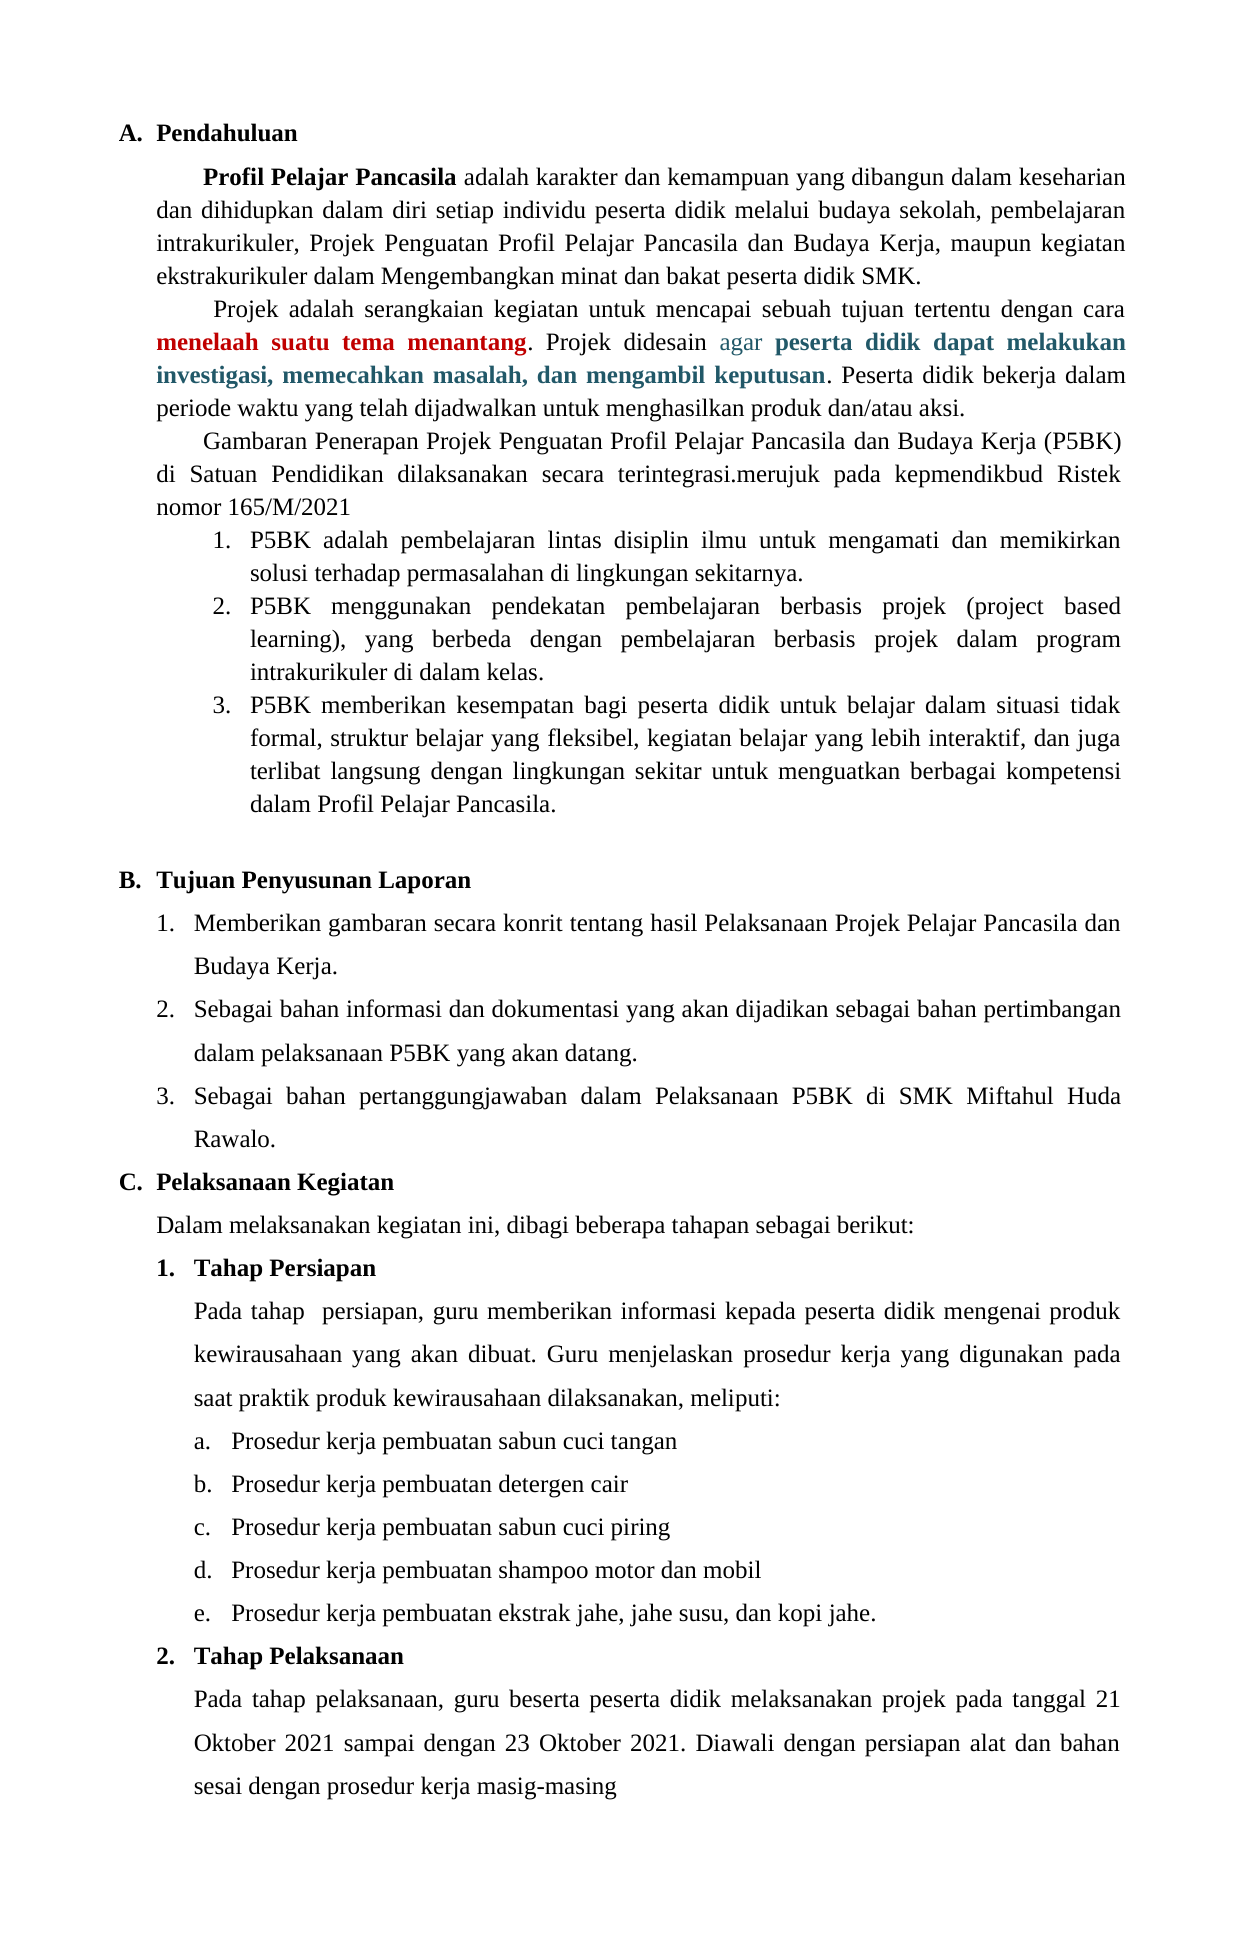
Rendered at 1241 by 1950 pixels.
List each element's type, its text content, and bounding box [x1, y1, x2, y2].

list Tahap Pelaksanaan [156, 1641, 1122, 1670]
list Pendahuluan [118, 118, 1122, 147]
list Pada tahap pelaksanaan, guru beserta peserta didik melaksanakan projek pada tanggal 21 Oktober 2021 sampai dengan 23 Oktober 2021. Diawali dengan persiapan alat dan bahan sesai dengan prosedur kerja masig-masing [193, 1684, 1122, 1799]
list Prosedur kerja pembuatan sabun cuci tangan [193, 1426, 1122, 1454]
list Tujuan Penyusunan Laporan [118, 865, 1122, 894]
list Pada tahap persiapan, guru memberikan informasi kepada peserta didik mengenai produk kewirausahaan yang akan dibuat. Guru menjelaskan prosedur kerja yang digunakan pada saat praktik produk kewirausahaan dilaksanakan, meliputi: [193, 1296, 1122, 1411]
list P5BK adalah pembelajaran lintas disiplin ilmu untuk mengamati dan memikirkan solusi terhadap permasalahan di lingkungan sekitarnya. [212, 525, 1122, 587]
list Prosedur kerja pembuatan ekstrak jahe, jahe susu, dan kopi jahe. [193, 1598, 1122, 1627]
list Prosedur kerja pembuatan sabun cuci piring [193, 1512, 1122, 1541]
text Gambaran Penerapan Projek Penguatan Profil Pelajar Pancasila dan Budaya Kerja (P5BK) di Satuan Pendidikan dilaksanakan secara terintegrasi.merujuk pada kepmendikbud Ristek nomor 165/M/2021 [156, 426, 1122, 521]
list P5BK memberikan kesempatan bagi peserta didik untuk belajar dalam situasi tidak formal, struktur belajar yang fleksibel, kegiatan belajar yang lebih interaktif, dan juga terlibat langsung dengan lingkungan sekitar untuk menguatkan berbagai kompetensi dalam Profil Pelajar Pancasila. [212, 690, 1122, 818]
list Dalam melaksanakan kegiatan ini, dibagi beberapa tahapan sebagai berikut: [156, 1210, 1122, 1239]
list Memberikan gambaran secara konrit tentang hasil Pelaksanaan Projek Pelajar Pancasila dan Budaya Kerja. [156, 908, 1122, 980]
text Profil Pelajar Pancasila adalah karakter dan kemampuan yang dibangun dalam keseharian dan dihidupkan dalam diri setiap individu peserta didik melalui budaya sekolah, pembelajaran intrakurikuler, Projek Penguatan Profil Pelajar Pancasila dan Budaya Kerja, maupun kegiatan ekstrakurikuler dalam Mengembangkan minat dan bakat peserta didik SMK. [156, 162, 1126, 289]
text Projek adalah serangkaian kegiatan untuk mencapai sebuah tujuan tertentu dengan cara menelaah suatu tema menantang. Projek didesain agar peserta didik dapat melakukan investigasi, memecahkan masalah, dan mengambil keputusan. Peserta didik bekerja dalam periode waktu yang telah dijadwalkan untuk menghasilkan produk dan/atau aksi. [156, 294, 1126, 422]
list P5BK menggunakan pendekatan pembelajaran berbasis projek (project based learning), yang berbeda dengan pembelajaran berbasis projek dalam program intrakurikuler di dalam kelas. [212, 591, 1122, 686]
list Prosedur kerja pembuatan shampoo motor dan mobil [193, 1555, 1122, 1584]
list Sebagai bahan informasi dan dokumentasi yang akan dijadikan sebagai bahan pertimbangan dalam pelaksanaan P5BK yang akan datang. [156, 994, 1122, 1066]
list Pelaksanaan Kegiatan [118, 1167, 1122, 1196]
list Sebagai bahan pertanggungjawaban dalam Pelaksanaan P5BK di SMK Miftahul Huda Rawalo. [156, 1081, 1122, 1153]
list Prosedur kerja pembuatan detergen cair [193, 1469, 1122, 1498]
list Tahap Persiapan [156, 1253, 1122, 1282]
